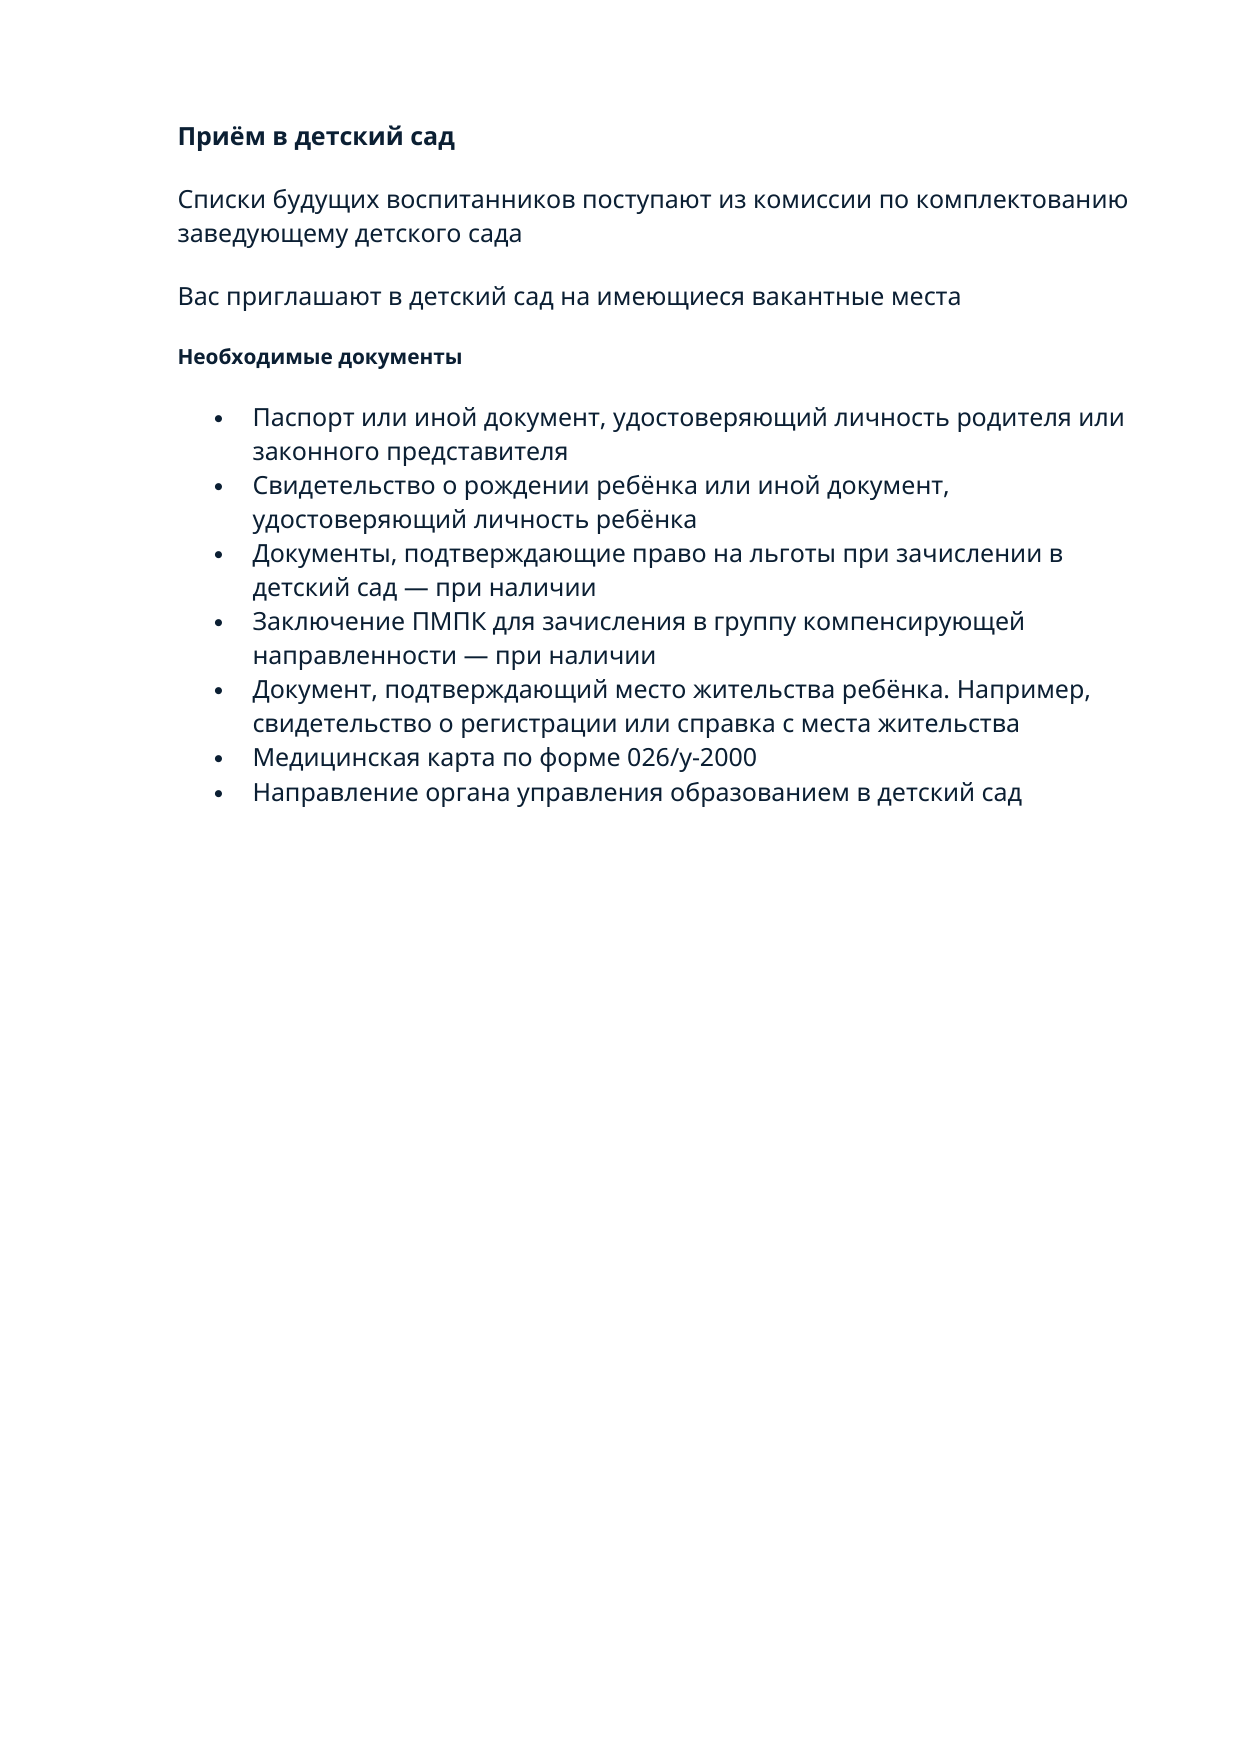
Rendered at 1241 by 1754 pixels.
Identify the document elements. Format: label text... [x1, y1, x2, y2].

text Приём в детский сад [177, 118, 1152, 152]
text Списки будущих воспитанников поступают из комиссии по комплектованию заведующему детского сада [177, 181, 1152, 249]
list Паспорт или иной документ, удостоверяющий личность родителя или законного представителя [215, 399, 1152, 468]
text Вас приглашают в детский сад на имеющиеся вакантные места [177, 279, 1152, 313]
list Направление органа управления образованием в детский сад [215, 774, 1152, 808]
list Заключение ПМПК для зачисления в группу компенсирующей направленности — при наличии [215, 604, 1152, 672]
list Документы, подтверждающие право на льготы при зачислении в детский сад — при наличии [215, 536, 1152, 604]
list Документ, подтверждающий место жительства ребёнка. Например, свидетельство о регистрации или справка с места жительства [215, 672, 1152, 740]
list Свидетельство о рождении ребёнка или иной документ, удостоверяющий личность ребёнка [215, 468, 1152, 536]
text Необходимые документы [177, 342, 1152, 370]
list Медицинская карта по форме 026/у-2000 [215, 740, 1152, 774]
